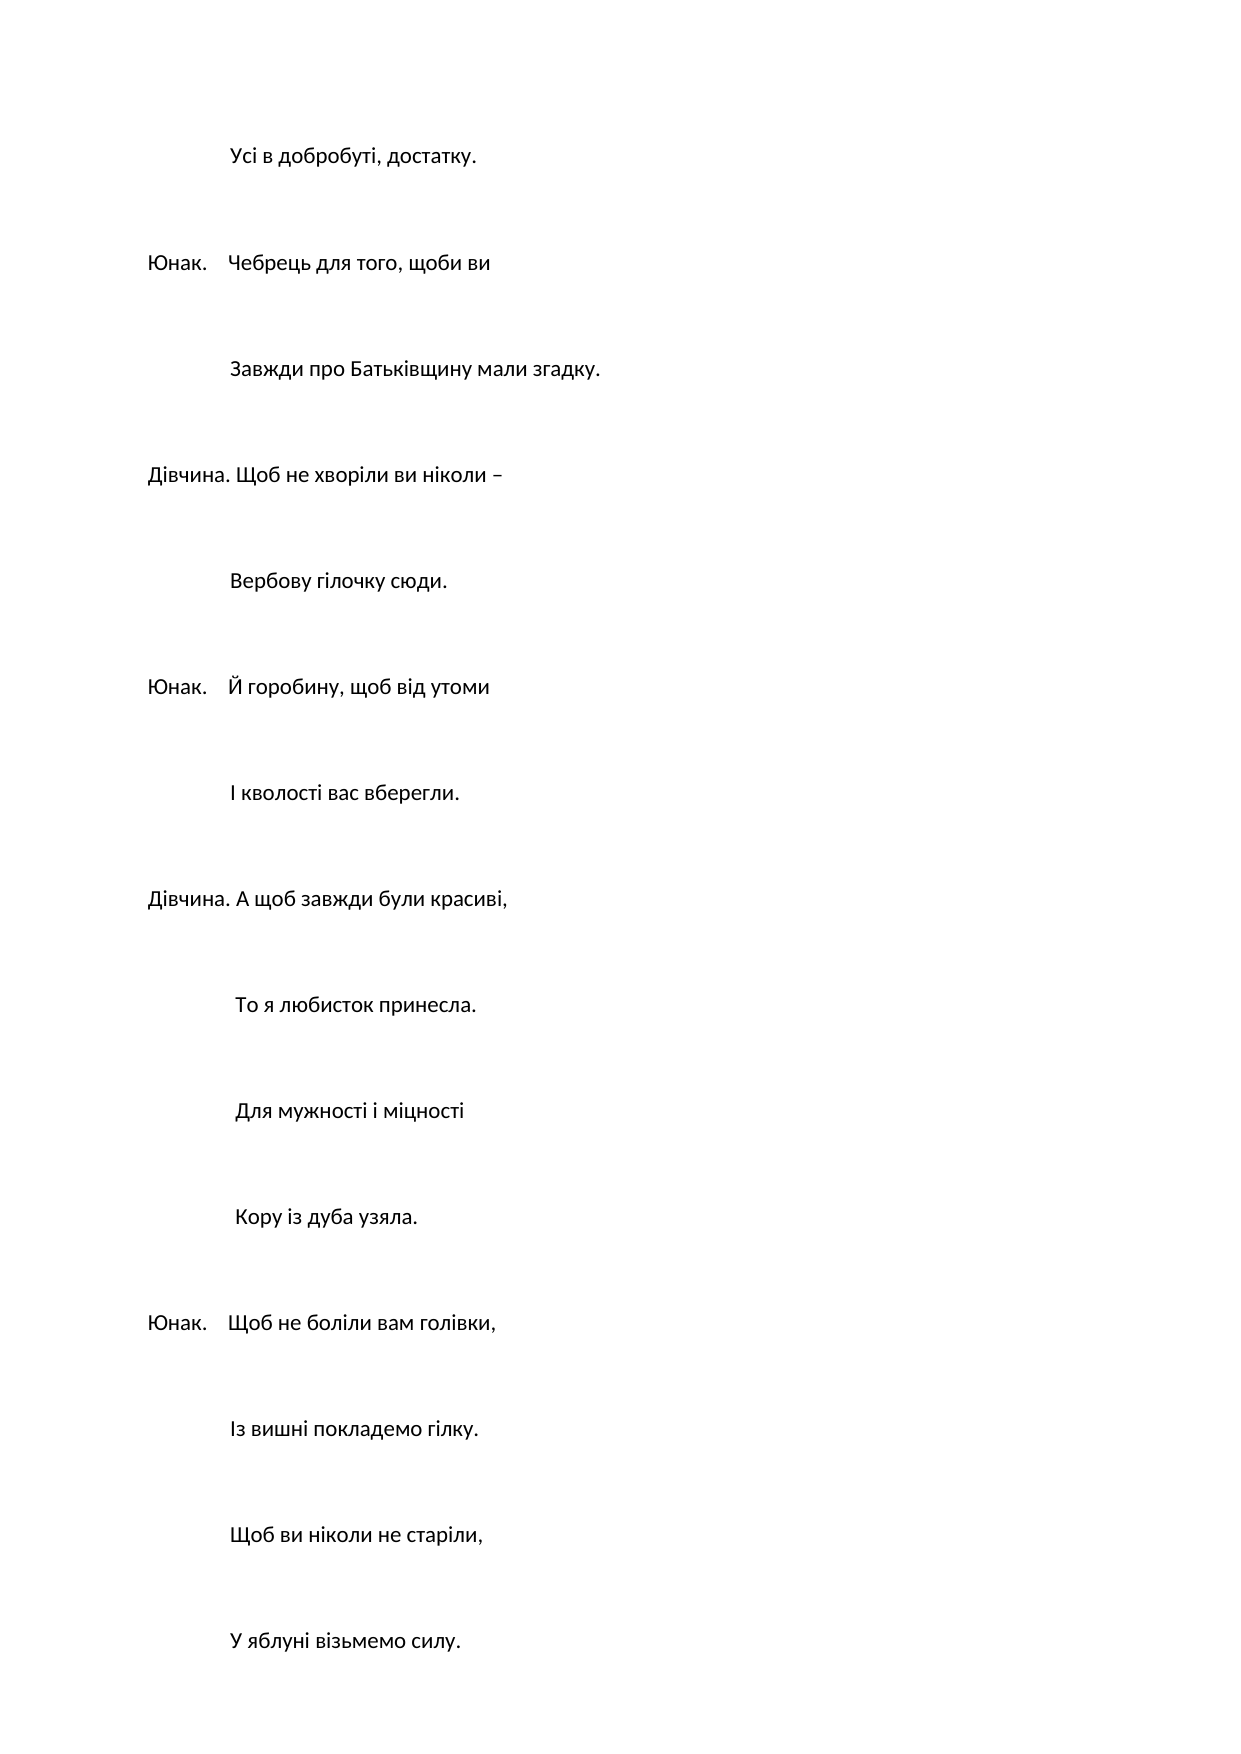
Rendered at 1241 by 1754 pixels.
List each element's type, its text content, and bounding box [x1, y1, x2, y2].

text Усі в добробуті, достатку. [148, 142, 1152, 169]
text Для мужності і міцності [148, 1096, 1152, 1124]
text То я любисток принесла. [148, 990, 1152, 1018]
text Вербову гілочку сюди. [148, 566, 1152, 594]
text Дівчина. Щоб не хворіли ви ніколи – [148, 460, 1152, 488]
text Завжди про Батьківщину мали згадку. [148, 354, 1152, 382]
text Дівчина. А щоб завжди були красиві, [148, 884, 1152, 912]
text І кволості вас вберегли. [148, 778, 1152, 806]
text Юнак. Щоб не боліли вам голівки, [148, 1308, 1152, 1336]
text Юнак. Чебрець для того, щоби ви [148, 248, 1152, 276]
text Із вишні покладемо гілку. [148, 1414, 1152, 1442]
text Юнак. Й горобину, щоб від утоми [148, 672, 1152, 700]
text У яблуні візьмемо силу. [148, 1626, 1152, 1654]
text Кору із дуба узяла. [148, 1202, 1152, 1230]
text Щоб ви ніколи не старіли, [148, 1520, 1152, 1548]
